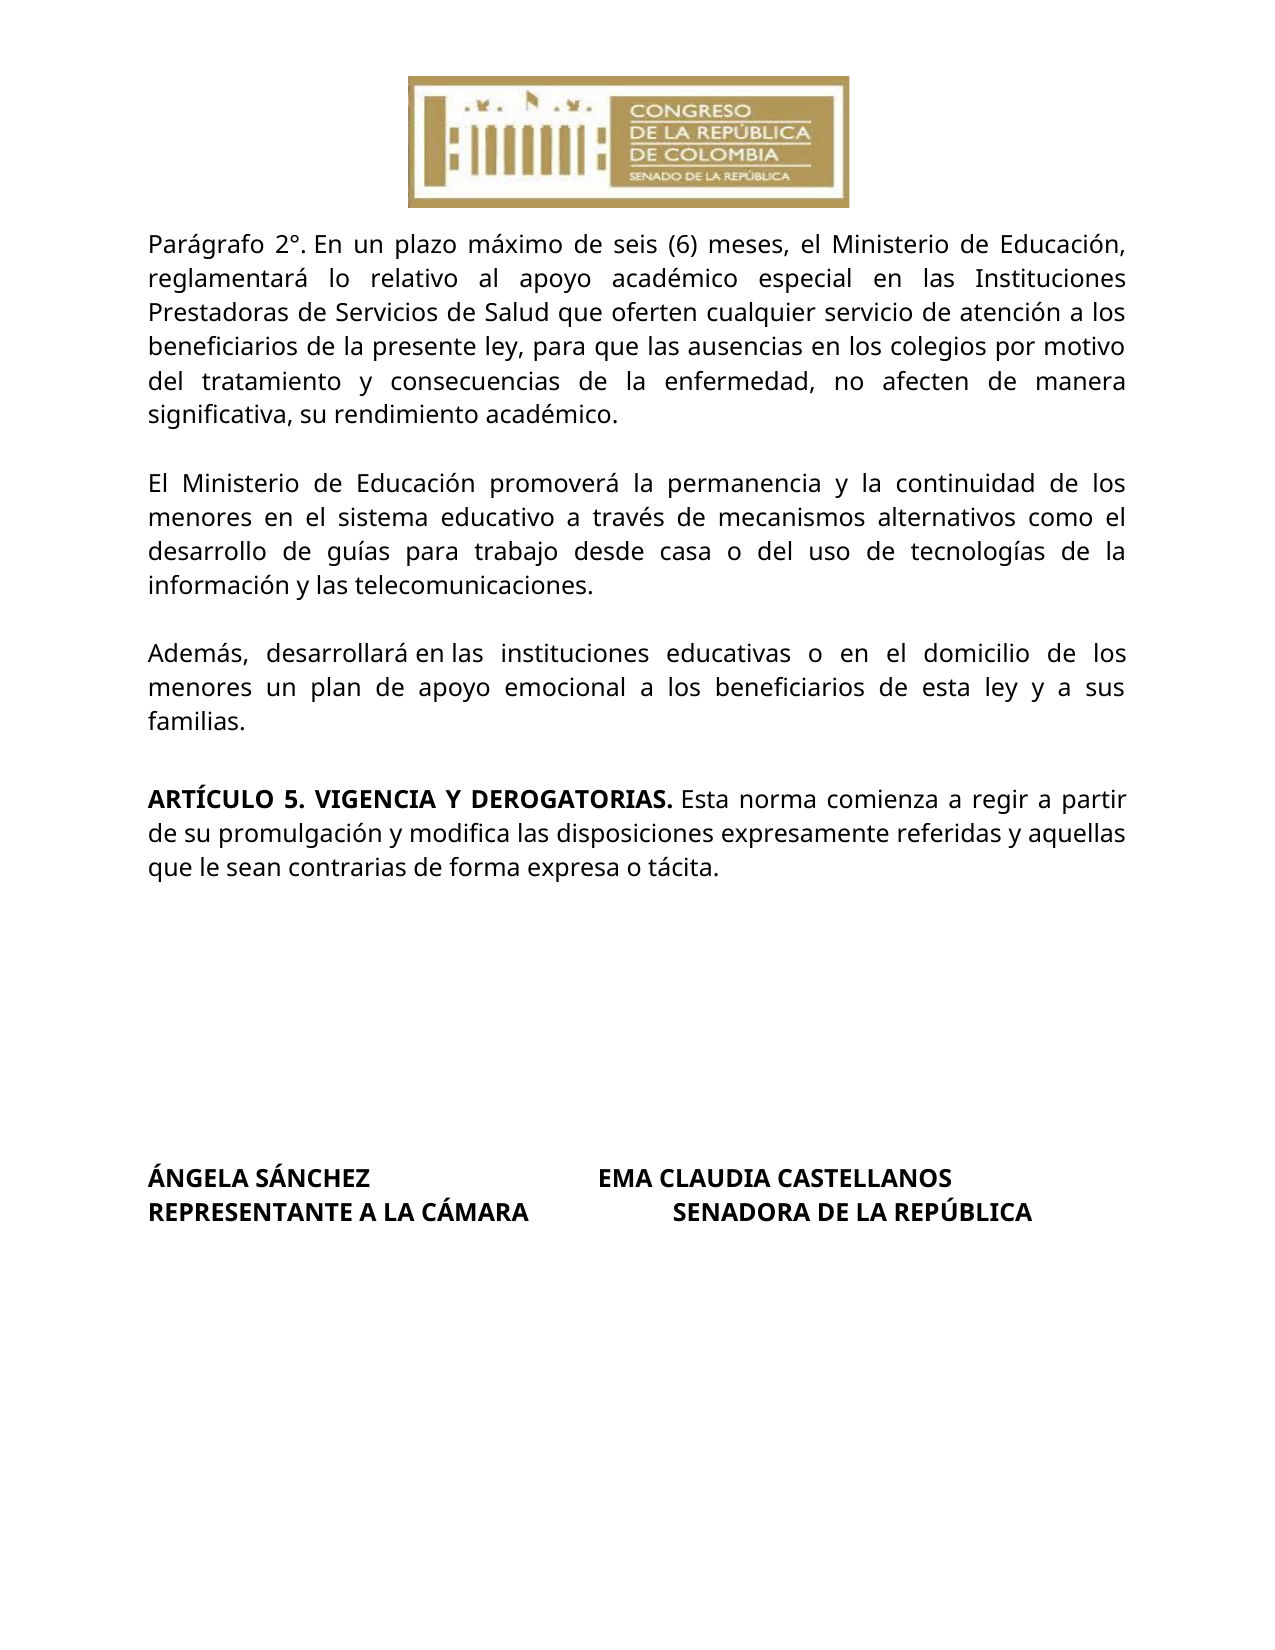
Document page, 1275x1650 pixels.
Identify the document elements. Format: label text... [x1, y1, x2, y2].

text Parágrafo 2°. En un plazo máximo de seis (6) meses, el Ministerio de Educación, reglamentará lo relativo al apoyo académico especial en las Instituciones Prestadoras de Servicios de Salud que oferten cualquier servicio de atención a los beneficiarios de la presente ley, para que las ausencias en los colegios por motivo del tratamiento y consecuencias de la enfermedad, no afecten de manera significativa, su rendimiento académico. [148, 227, 1127, 431]
text ARTÍCULO 5. VIGENCIA Y DEROGATORIAS. Esta norma comienza a regir a partir de su promulgación y modifica las disposiciones expresamente referidas y aquellas que le sean contrarias de forma expresa o tácita. [148, 781, 1127, 883]
text Además, desarrollará en las instituciones educativas o en el domicilio de los menores un plan de apoyo emocional a los beneficiarios de esta ley y a sus familias. [148, 636, 1127, 738]
picture [408, 76, 850, 208]
text El Ministerio de Educación promoverá la permanencia y la continuidad de los menores en el sistema educativo a través de mecanismos alternativos como el desarrollo de guías para trabajo desde casa o del uso de tecnologías de la información y las telecomunicaciones. [148, 465, 1127, 602]
text ÁNGELA SÁNCHEZ EMA CLAUDIA CASTELLANOS [148, 1161, 1127, 1195]
text REPRESENTANTE A LA CÁMARA SENADORA DE LA REPÚBLICA [148, 1195, 1127, 1229]
